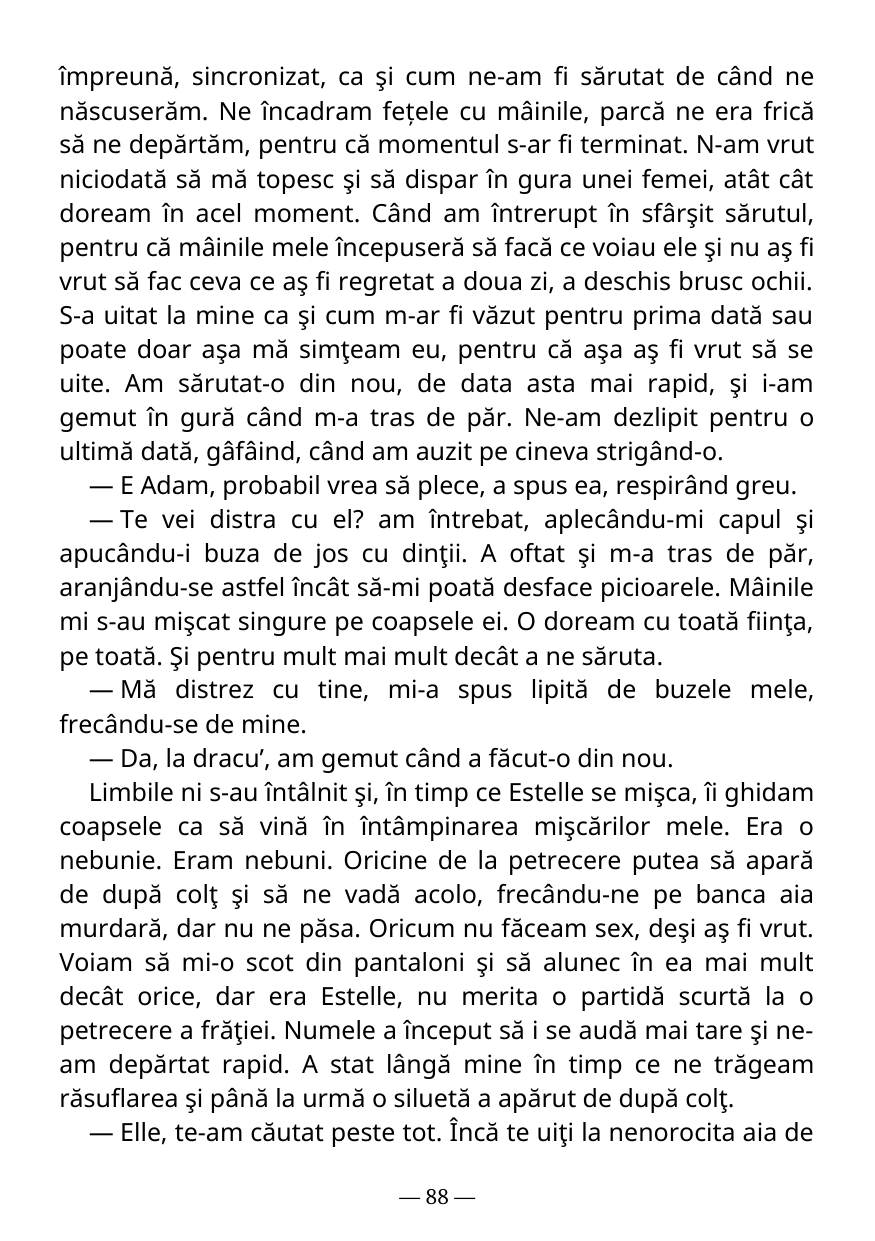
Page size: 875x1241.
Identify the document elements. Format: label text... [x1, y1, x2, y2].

text — E Adam, probabil vrea să plece, a spus ea, respirând greu. [59, 468, 815, 502]
text — Mă distrez cu tine, mi-a spus lipită de buzele mele, frecându-se de mine. [59, 672, 815, 740]
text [59, 59, 815, 468]
text Limbile ni s-au întâlnit şi, în timp ce Estelle se mişca, îi ghidam coapsele ca să vină în întâmpinarea mişcărilor mele. Era o nebunie. Eram nebuni. Oricine de la petrecere putea să apară de după colţ şi să ne vadă acolo, frecându-ne pe banca aia murdară, dar nu ne păsa. Oricum nu făceam sex, deşi aş fi vrut. Voiam să mi-o scot din pantaloni şi să alunec în ea mai mult decât orice, dar era Estelle, nu merita o partidă scurtă la o petrecere a frăţiei. Numele a început să i se audă mai tare şi ne-am depărtat rapid. A stat lângă mine în timp ce ne trăgeam răsuflarea şi până la urmă o siluetă a apărut de după colţ. [59, 774, 815, 1115]
text — Te vei distra cu el? am întrebat, aplecându-mi capul şi apucându-i buza de jos cu dinţii. A oftat şi m-a tras de păr, aranjându-se astfel încât să-mi poată desface picioarele. Mâinile mi s-au mişcat singure pe coapsele ei. O doream cu toată fiinţa, pe toată. Şi pentru mult mai mult decât a ne săruta. [59, 502, 815, 672]
text — Da, la dracu’, am gemut când a făcut-o din nou. [59, 740, 815, 774]
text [59, 1115, 815, 1149]
